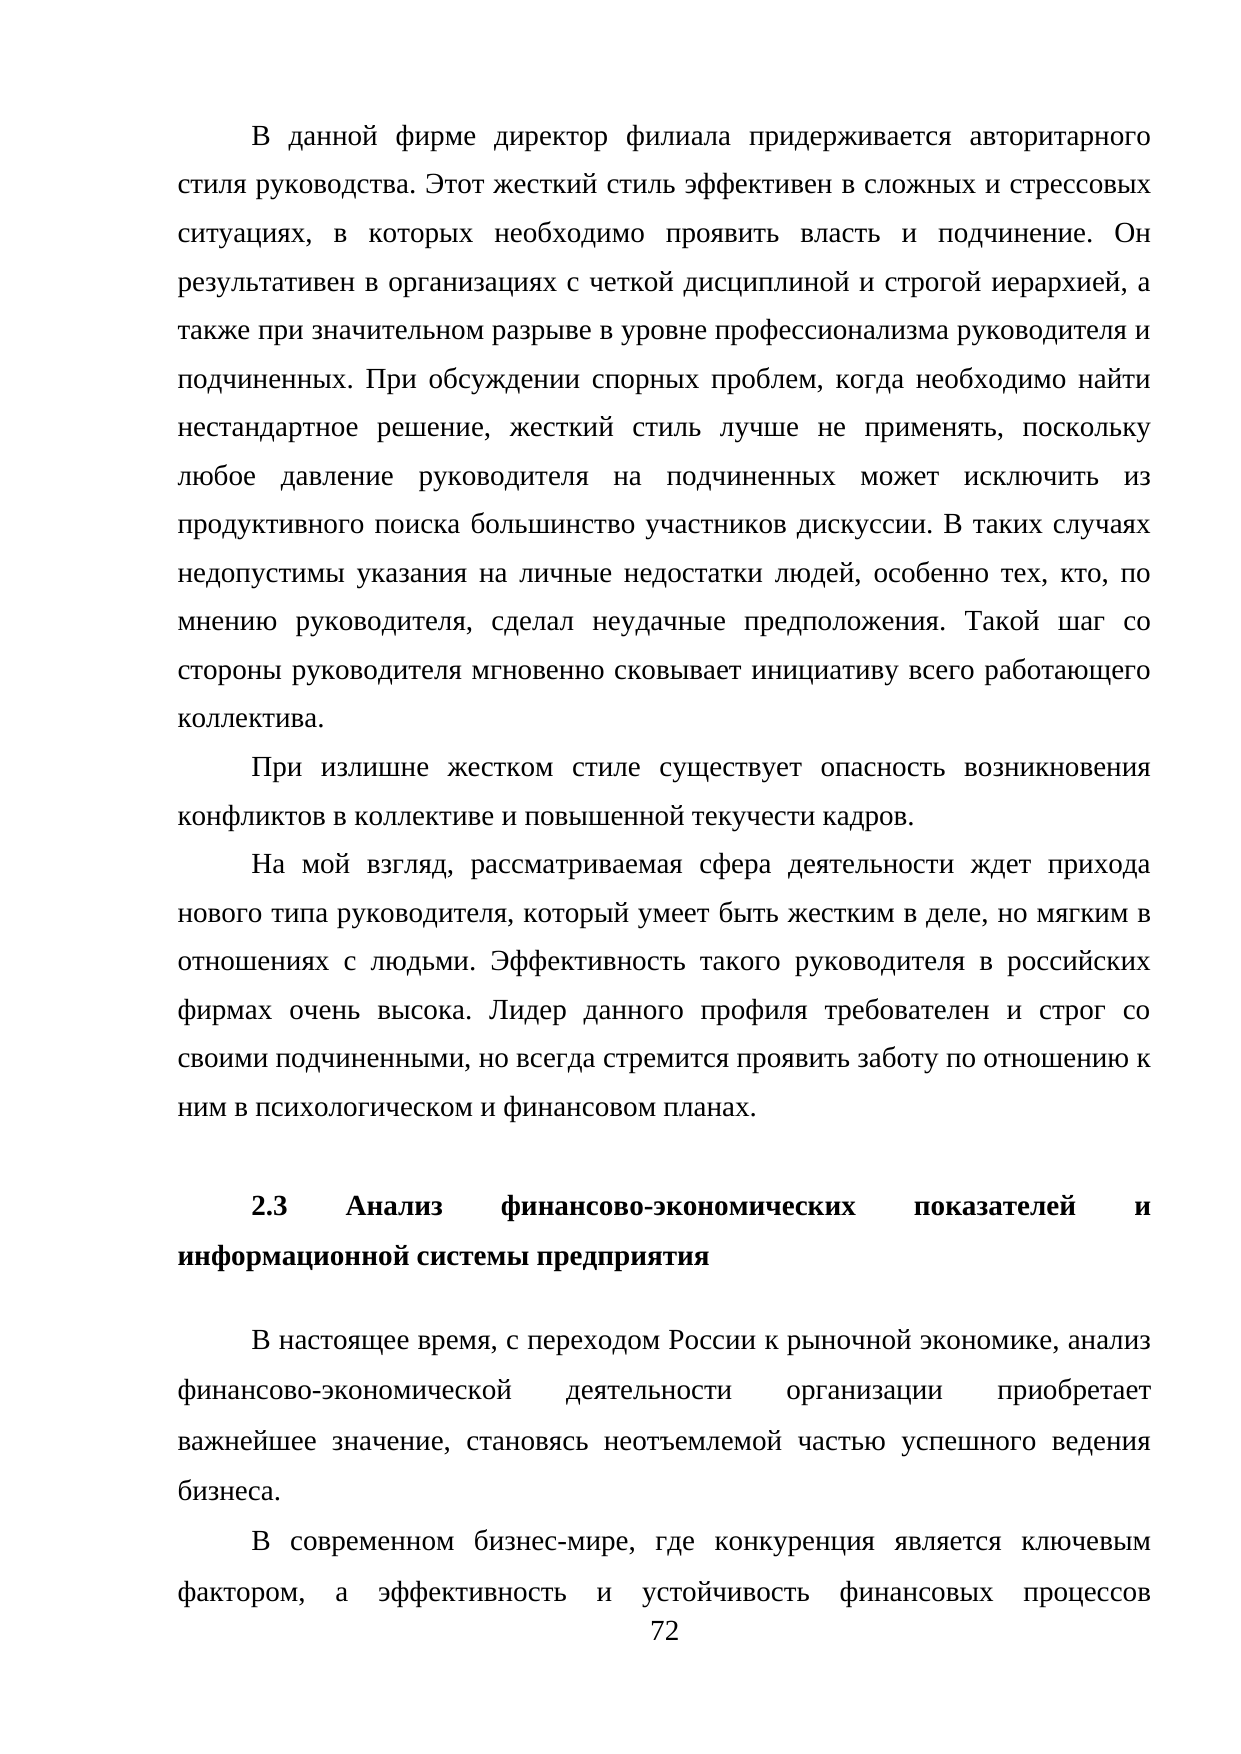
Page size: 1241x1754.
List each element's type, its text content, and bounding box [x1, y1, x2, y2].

text В настоящее время, с переходом России к рыночной экономике, анализ финансово-экономической деятельности организации приобретает важнейшее значение, становясь неотъемлемой частью успешного ведения бизнеса. [177, 1322, 1152, 1506]
subtitle 2.3 Анализ финансово-экономических показателей и информационной системы предприятия [177, 1188, 1152, 1272]
text На мой взгляд, рассматриваемая сфера деятельности ждет прихода нового типа руководителя, который умеет быть жестким в деле, но мягким в отношениях с людьми. Эффективность такого руководителя в российских фирмах очень высока. Лидер данного профиля требователен и строг со своими подчиненными, но всегда стремится проявить заботу по отношению к ним в психологическом и финансовом планах. [177, 846, 1152, 1122]
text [177, 1523, 1152, 1608]
text При излишне жестком стиле существует опасность возникновения конфликтов в коллективе и повышенной текучести кадров. [177, 749, 1152, 831]
text В данной фирме директор филиала придерживается авторитарного стиля руководства. Этот жесткий стиль эффективен в сложных и стрессовых ситуациях, в которых необходимо проявить власть и подчинение. Он результативен в организациях с четкой дисциплиной и строгой иерархией, а также при значительном разрыве в уровне профессионализма руководителя и подчиненных. При обсуждении спорных проблем, когда необходимо найти нестандартное решение, жесткий стиль лучше не применять, поскольку любое давление руководителя на подчиненных может исключить из продуктивного поиска большинство участников дискуссии. В таких случаях недопустимы указания на личные недостатки людей, особенно тех, кто, по мнению руководителя, сделал неудачные предположения. Такой шаг со стороны руководителя мгновенно сковывает инициативу всего работающего коллектива. [177, 118, 1152, 734]
